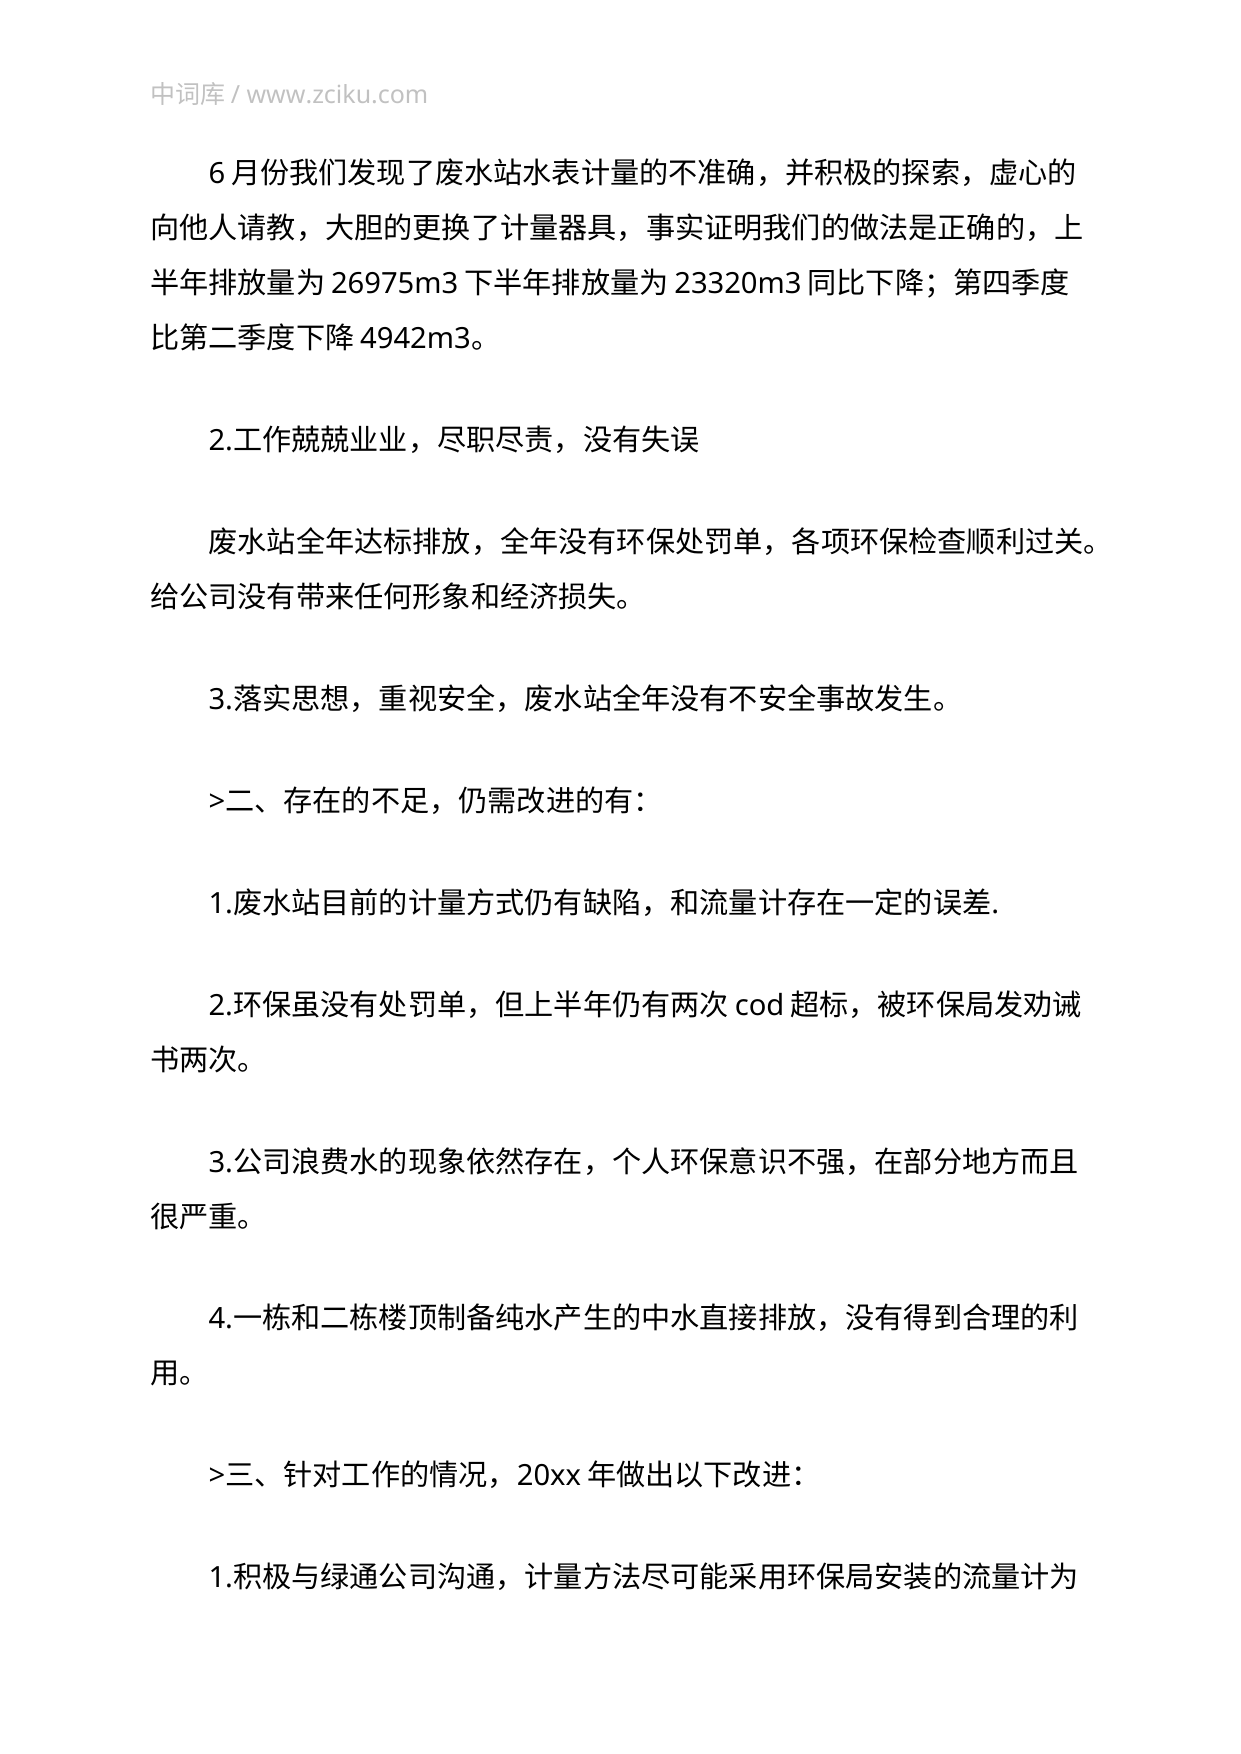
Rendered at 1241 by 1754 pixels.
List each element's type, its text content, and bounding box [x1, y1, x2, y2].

text 2.工作兢兢业业，尽职尽责，没有失误 [150, 417, 1090, 459]
text >三、针对工作的情况，20xx年做出以下改进： [150, 1452, 1090, 1494]
text 3.落实思想，重视安全，废水站全年没有不安全事故发生。 [150, 676, 1090, 718]
text 6月份我们发现了废水站水表计量的不准确，并积极的探索，虚心的向他人请教，大胆的更换了计量器具，事实证明我们的做法是正确的，上半年排放量为26975m3下半年排放量为23320m3同比下降；第四季度比第二季度下降4942m3。 [150, 150, 1090, 357]
text >二、存在的不足，仍需改进的有： [150, 777, 1090, 820]
text 2.环保虽没有处罚单，但上半年仍有两次cod超标，被环保局发劝诫书两次。 [150, 981, 1090, 1079]
text 3.公司浪费水的现象依然存在，个人环保意识不强，在部分地方而且很严重。 [150, 1138, 1090, 1236]
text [150, 1554, 1090, 1596]
text 1.废水站目前的计量方式仍有缺陷，和流量计存在一定的误差. [150, 879, 1090, 922]
text 4.一栋和二栋楼顶制备纯水产生的中水直接排放，没有得到合理的利用。 [150, 1295, 1090, 1392]
text 废水站全年达标排放，全年没有环保处罚单，各项环保检查顺利过关。给公司没有带来任何形象和经济损失。 [150, 519, 1090, 616]
